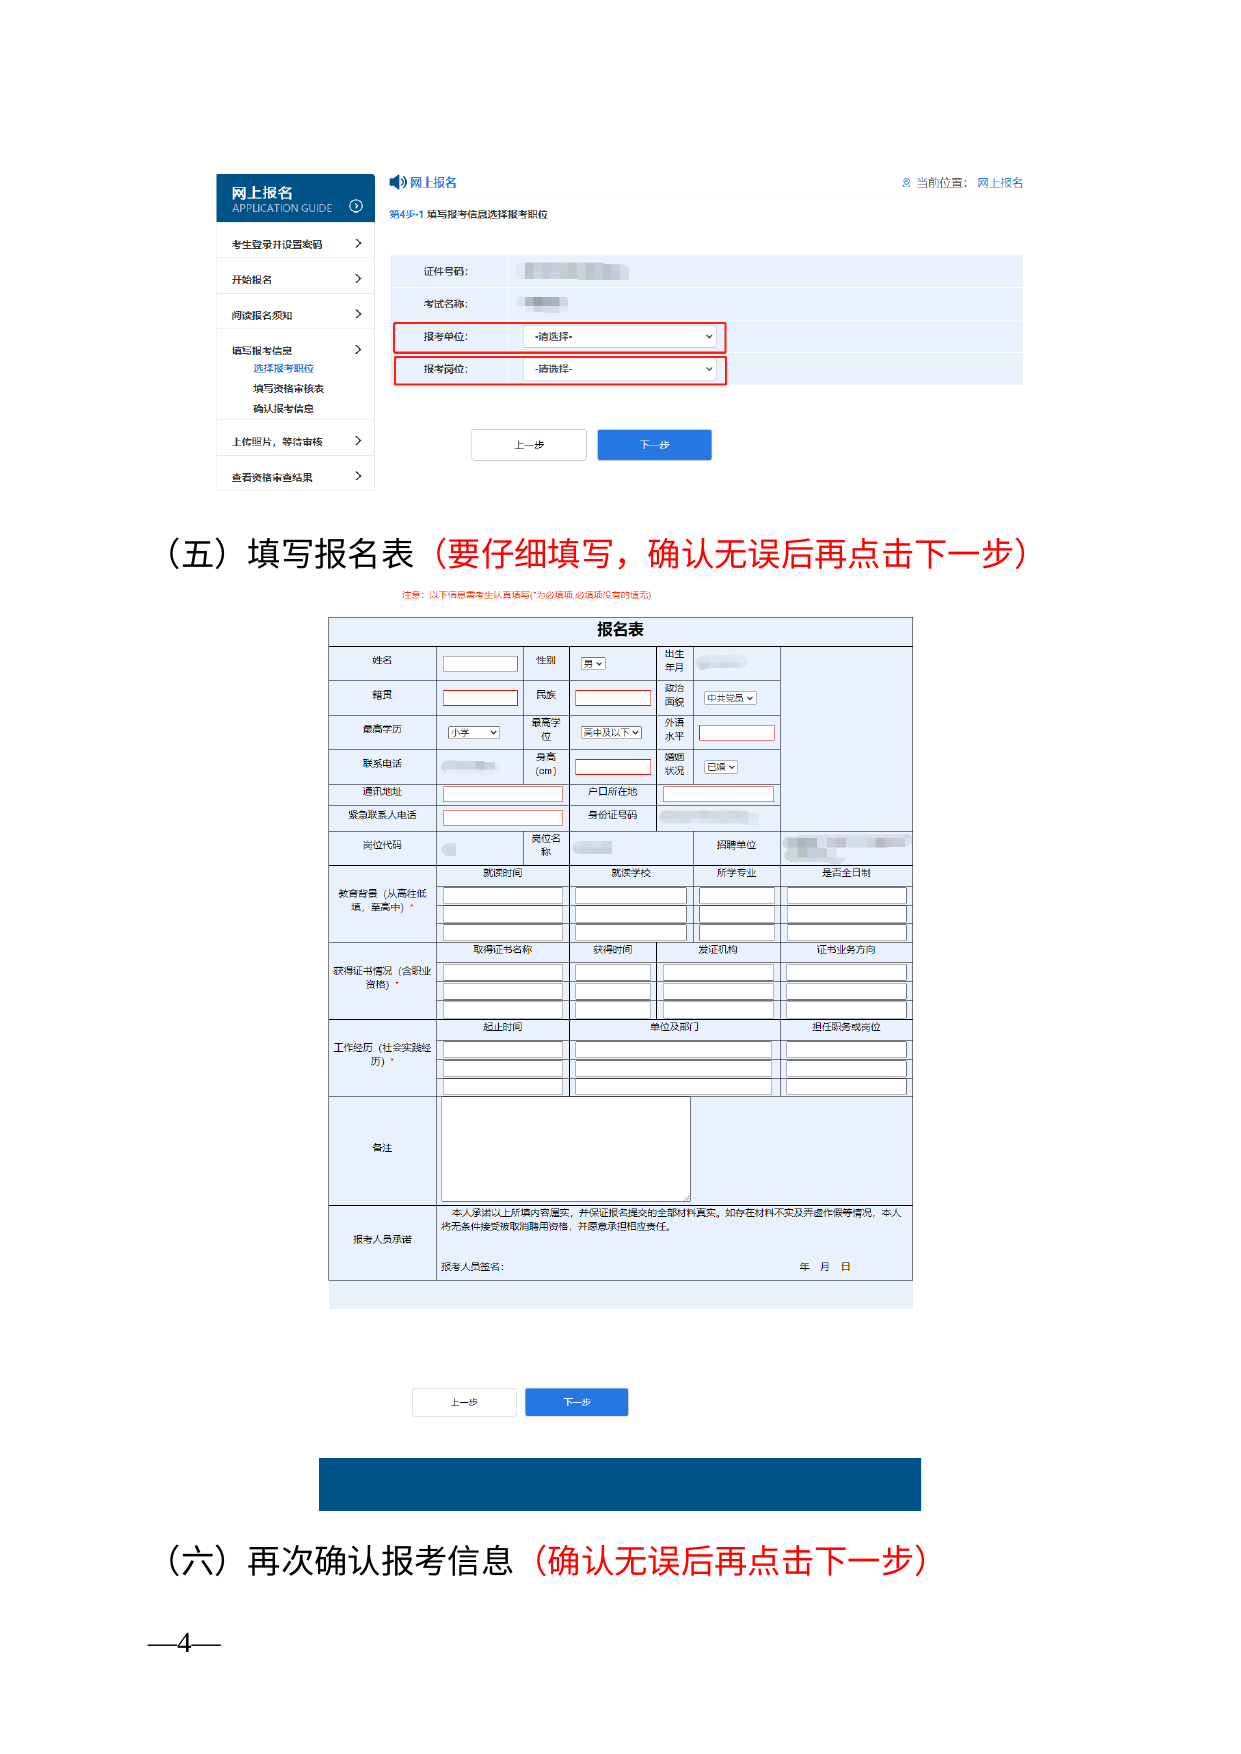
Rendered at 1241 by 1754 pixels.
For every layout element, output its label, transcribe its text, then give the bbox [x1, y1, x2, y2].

text （五）填写报名表（要仔细填写，确认无误后再点击下一步） [148, 519, 1093, 584]
picture [209, 162, 1031, 511]
picture [319, 584, 922, 1511]
text （六）再次确认报考信息（确认无误后再点击下一步） [148, 1527, 1093, 1592]
